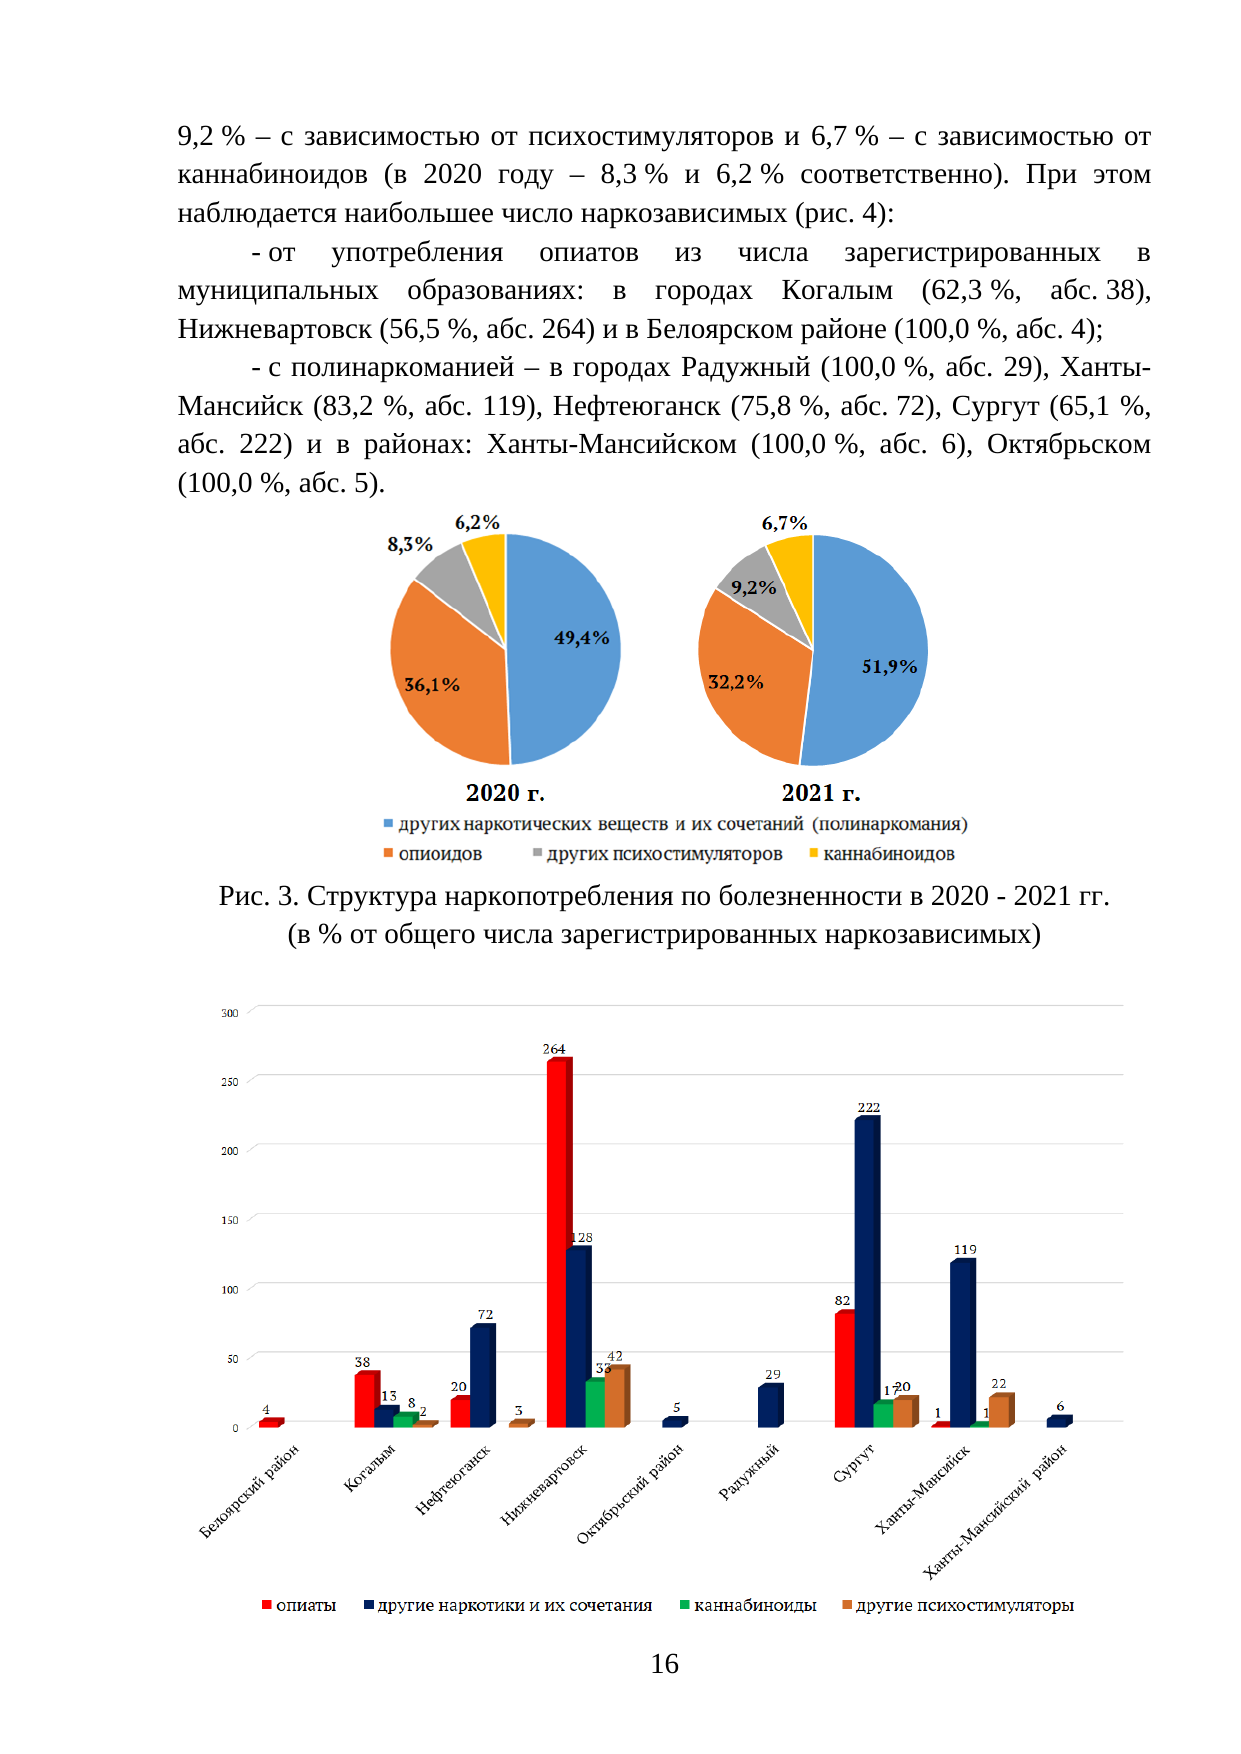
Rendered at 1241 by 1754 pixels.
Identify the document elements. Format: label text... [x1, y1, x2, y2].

text - от употребления опиатов из числа зарегистрированных в муниципальных образованиях: в городах Когалым (62,3 %, абс. 38), Нижневартовск (56,5 %, абс. 264) и в Белоярском районе (100,0 %, абс. 4); [177, 234, 1152, 344]
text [177, 118, 1152, 229]
text - с полинаркоманией – в городах Радужный (100,0 %, абс. 29), Ханты-Мансийск (83,2 %, абс. 119), Нефтеюганск (75,8 %, абс. 72), Сургут (65,1 %, абс. 222) и в районах: Ханты-Мансийском (100,0 %, абс. 6), Октябрьском (100,0 %, абс. 5). [177, 349, 1152, 498]
picture [354, 503, 975, 874]
text (в % от общего числа зарегистрированных наркозависимых) [177, 917, 1152, 950]
picture [192, 993, 1137, 1618]
text Рис. 3. Структура наркопотребления по болезненности в 2020 - 2021 гг. [177, 878, 1152, 912]
